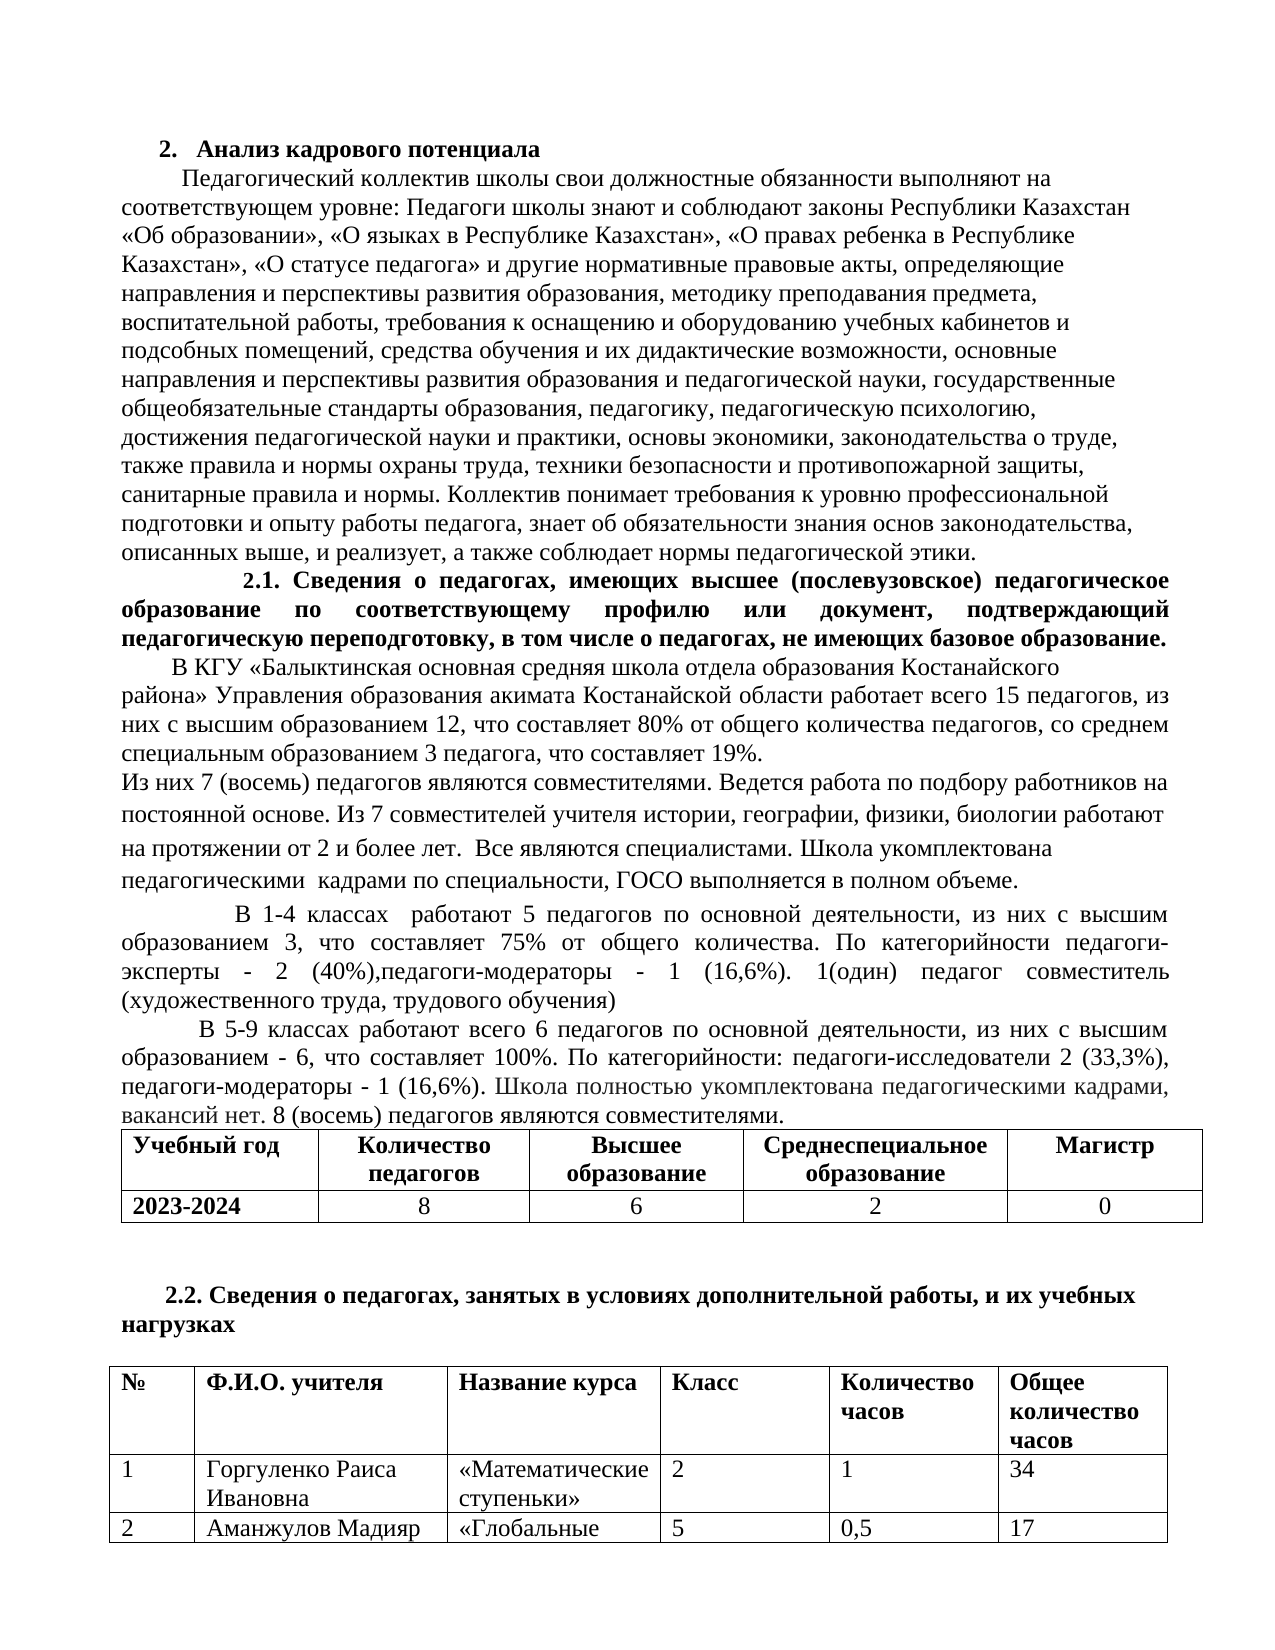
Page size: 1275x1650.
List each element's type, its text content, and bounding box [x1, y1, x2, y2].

table_header Ф.И.О. учителя [195, 1367, 447, 1453]
table_cell 1 [110, 1455, 194, 1512]
table_cell 17 17 17 34 [999, 1513, 1167, 1542]
table_cell 2 [744, 1191, 1007, 1222]
table_cell 34 [999, 1455, 1167, 1512]
table_cell 6 [530, 1191, 743, 1222]
table_header Высшее образование [530, 1130, 743, 1190]
text В 1-4 классах работают 5 педагогов по основной деятельности, из них с высшим образованием 3, что составляет 75% от общего количества. По категорийности педагоги-эксперты - 2 (40%),педагоги-модераторы - 1 (16,6%). 1(один) педагог совместитель (художественного труда, трудового обучения) [121, 899, 1170, 1014]
table_cell «Математические ступеньки» [448, 1455, 660, 1512]
table_header № [110, 1367, 194, 1453]
table_header Количество часов [830, 1367, 998, 1453]
table_header Среднеспециальное образование [744, 1130, 1007, 1190]
table_cell 0 [1008, 1191, 1202, 1222]
table_cell 0,5 0,5 0,5 1 [830, 1513, 998, 1542]
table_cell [448, 1513, 660, 1542]
text 2.1. Сведения о педагогах, имеющих высшее (послевузовское) педагогическое образование по соответствующему профилю или документ, подтверждающий педагогическую переподготовку, в том числе о педагогах, не имеющих базовое образование. [121, 565, 1170, 652]
text Из них 7 (восемь) педагогов являются совместителями. Ведется работа по подбору работников на постоянной основе. Из 7 совместителей учителя истории, географии, физики, биологии работают на протяжении от 2 и более лет. Все являются специалистами. Школа укомплектована педагогическими кадрами по специальности, ГОСО выполняется в полном объеме. [121, 767, 1170, 894]
text 2.2. Сведения о педагогах, занятых в условиях дополнительной работы, и их учебных нагрузках [121, 1281, 1170, 1338]
table_header Количество педагогов [319, 1130, 529, 1190]
table_cell 5 6 7-8 9 [661, 1513, 829, 1542]
text В КГУ «Балыктинская основная средняя школа отдела образования Костанайского [121, 652, 1170, 680]
text Педагогический коллектив школы свои должностные обязанности выполняют на соответствующем уровне: Педагоги школы знают и соблюдают законы Республики Казахстан «Об образовании», «О языках в Республике Казахстан», «О правах ребенка в Республике Казахстан», «О статусе педагога» и другие нормативные правовые акты, определяющие направления и перспективы развития образования, методику преподавания предмета, воспитательной работы, требования к оснащению и оборудованию учебных кабинетов и подсобных помещений, средства обучения и их дидактические возможности, основные направления и перспективы развития образования и педагогической науки, государственные общеобязательные стандарты образования, педагогику, педагогическую психологию, достижения педагогической науки и практики, основы экономики, законодательства о труде, также правила и нормы охраны труда, техники безопасности и противопожарной защиты, санитарные правила и нормы. Коллектив понимает требования к уровню профессиональной подготовки и опыту работы педагога, знает об обязательности знания основ законодательства, описанных выше, и реализует, а также соблюдает нормы педагогической этики. [121, 163, 1170, 565]
table_cell 8 [319, 1191, 529, 1222]
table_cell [195, 1513, 447, 1542]
table_cell 2023-2024 [122, 1191, 318, 1222]
text района» Управления образования акимата Костанайской области работает всего 15 педагогов, из них с высшим образованием 12, что составляет 80% от общего количества педагогов, со среднем специальным образованием 3 педагога, что составляет 19%. [121, 680, 1170, 767]
table_cell 1 [830, 1455, 998, 1512]
table_cell 2 [110, 1513, 194, 1542]
list Анализ кадрового потенциала [158, 134, 1170, 163]
table_header Класс [661, 1367, 829, 1453]
table_cell 2 [661, 1455, 829, 1512]
table_header Название курса [448, 1367, 660, 1453]
table_cell Горгуленко Раиса Ивановна [195, 1455, 447, 1512]
text В 5-9 классах работают всего 6 педагогов по основной деятельности, из них с высшим образованием - 6, что составляет 100%. По категорийности: педагоги-исследователи 2 (33,3%), педагоги-модераторы - 1 (16,6%). Школа полностью укомплектована педагогическими кадрами, вакансий нет. 8 (восемь) педагогов являются совместителями. [121, 1014, 1170, 1129]
table_header Общее количество часов [999, 1367, 1167, 1453]
table_header Учебный год [122, 1130, 318, 1190]
table_header Магистр [1008, 1130, 1202, 1190]
